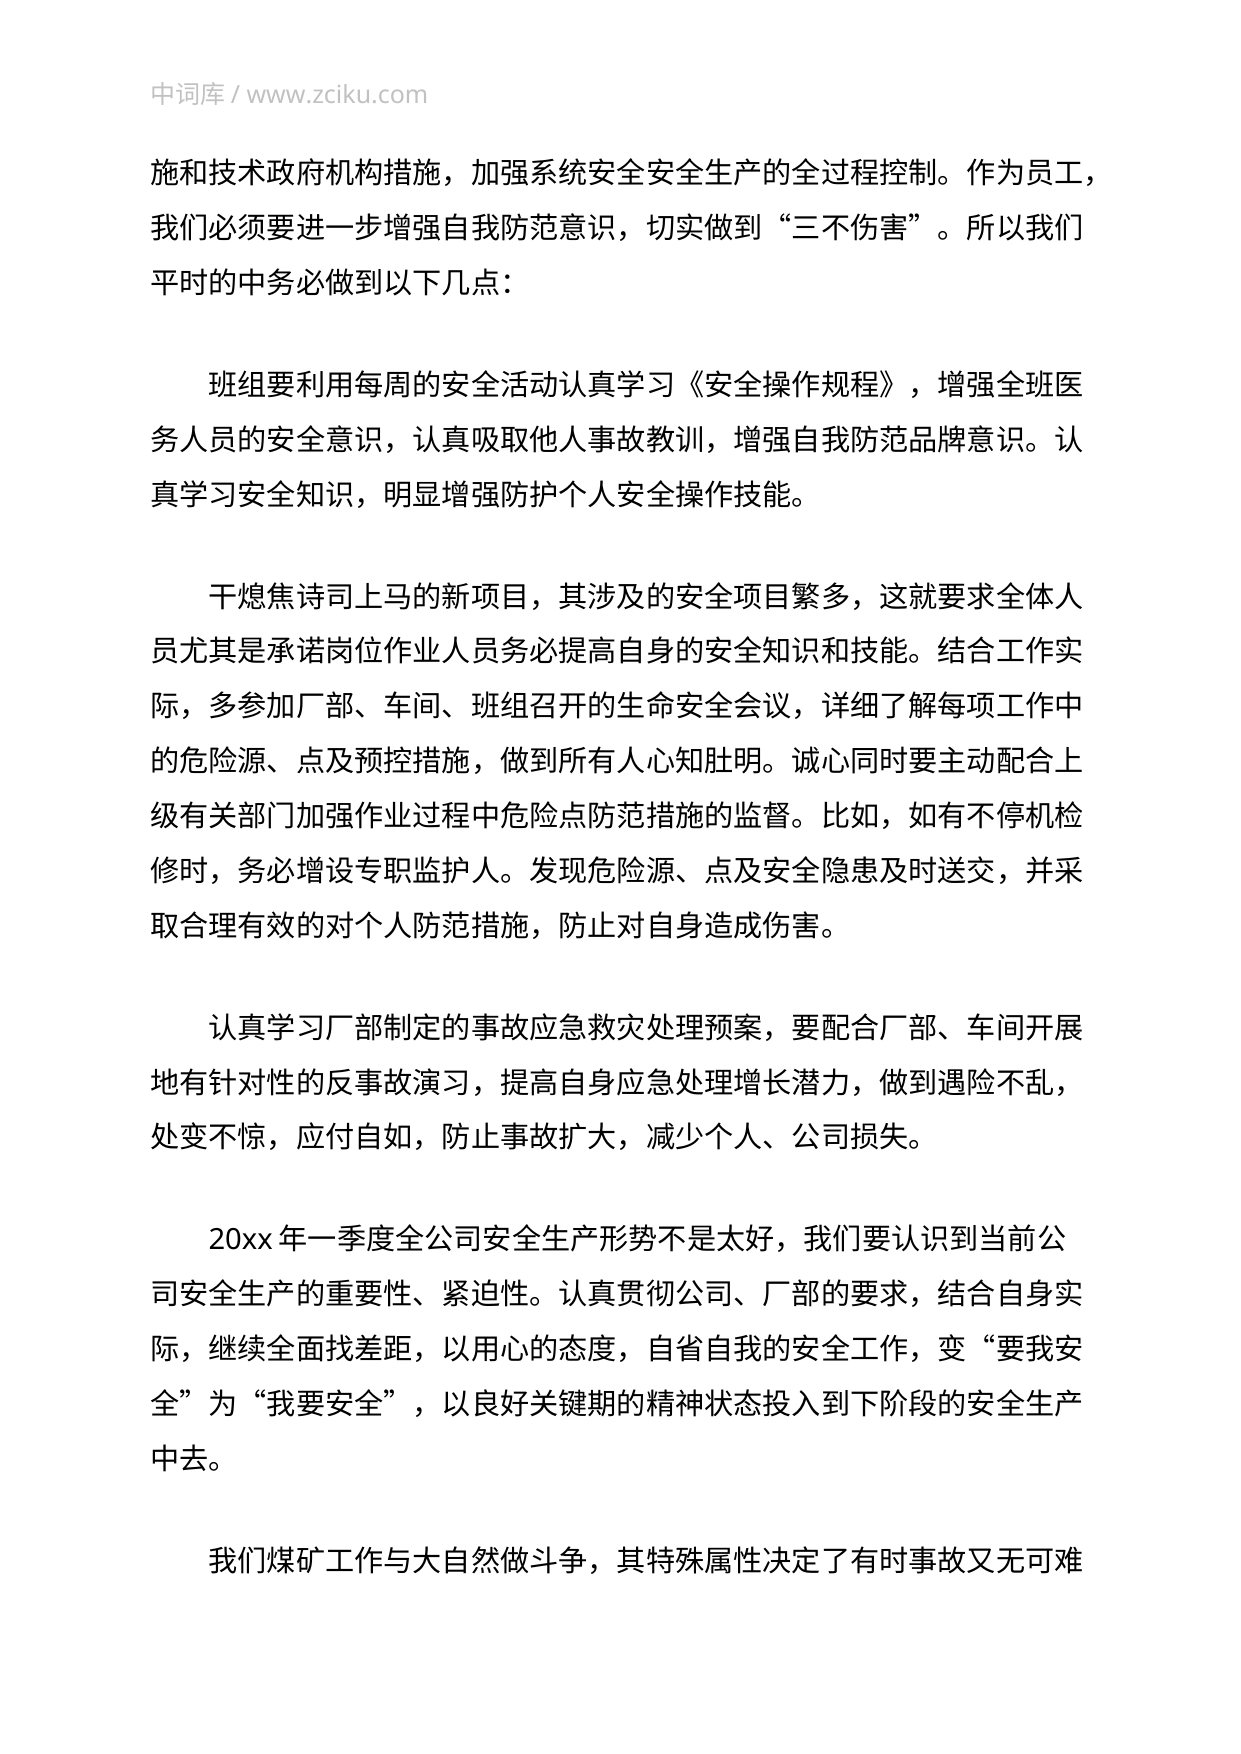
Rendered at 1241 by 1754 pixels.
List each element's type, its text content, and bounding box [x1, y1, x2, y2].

text 班组要利用每周的安全活动认真学习《安全操作规程》，增强全班医务人员的安全意识，认真吸取他人事故教训，增强自我防范品牌意识。认真学习安全知识，明显增强防护个人安全操作技能。 [150, 362, 1090, 514]
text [150, 1537, 1090, 1579]
text 认真学习厂部制定的事故应急救灾处理预案，要配合厂部、车间开展地有针对性的反事故演习，提高自身应急处理增长潜力，做到遇险不乱，处变不惊，应付自如，防止事故扩大，减少个人、公司损失。 [150, 1004, 1090, 1156]
text 干熄焦诗司上马的新项目，其涉及的安全项目繁多，这就要求全体人员尤其是承诺岗位作业人员务必提高自身的安全知识和技能。结合工作实际，多参加厂部、车间、班组召开的生命安全会议，详细了解每项工作中的危险源、点及预控措施，做到所有人心知肚明。诚心同时要主动配合上级有关部门加强作业过程中危险点防范措施的监督。比如，如有不停机检修时，务必增设专职监护人。发现危险源、点及安全隐患及时送交，并采取合理有效的对个人防范措施，防止对自身造成伤害。 [150, 573, 1090, 945]
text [150, 150, 1090, 302]
text 20xx年一季度全公司安全生产形势不是太好，我们要认识到当前公司安全生产的重要性、紧迫性。认真贯彻公司、厂部的要求，结合自身实际，继续全面找差距，以用心的态度，自省自我的安全工作，变“要我安全”为“我要安全”，以良好关键期的精神状态投入到下阶段的安全生产中去。 [150, 1216, 1090, 1478]
